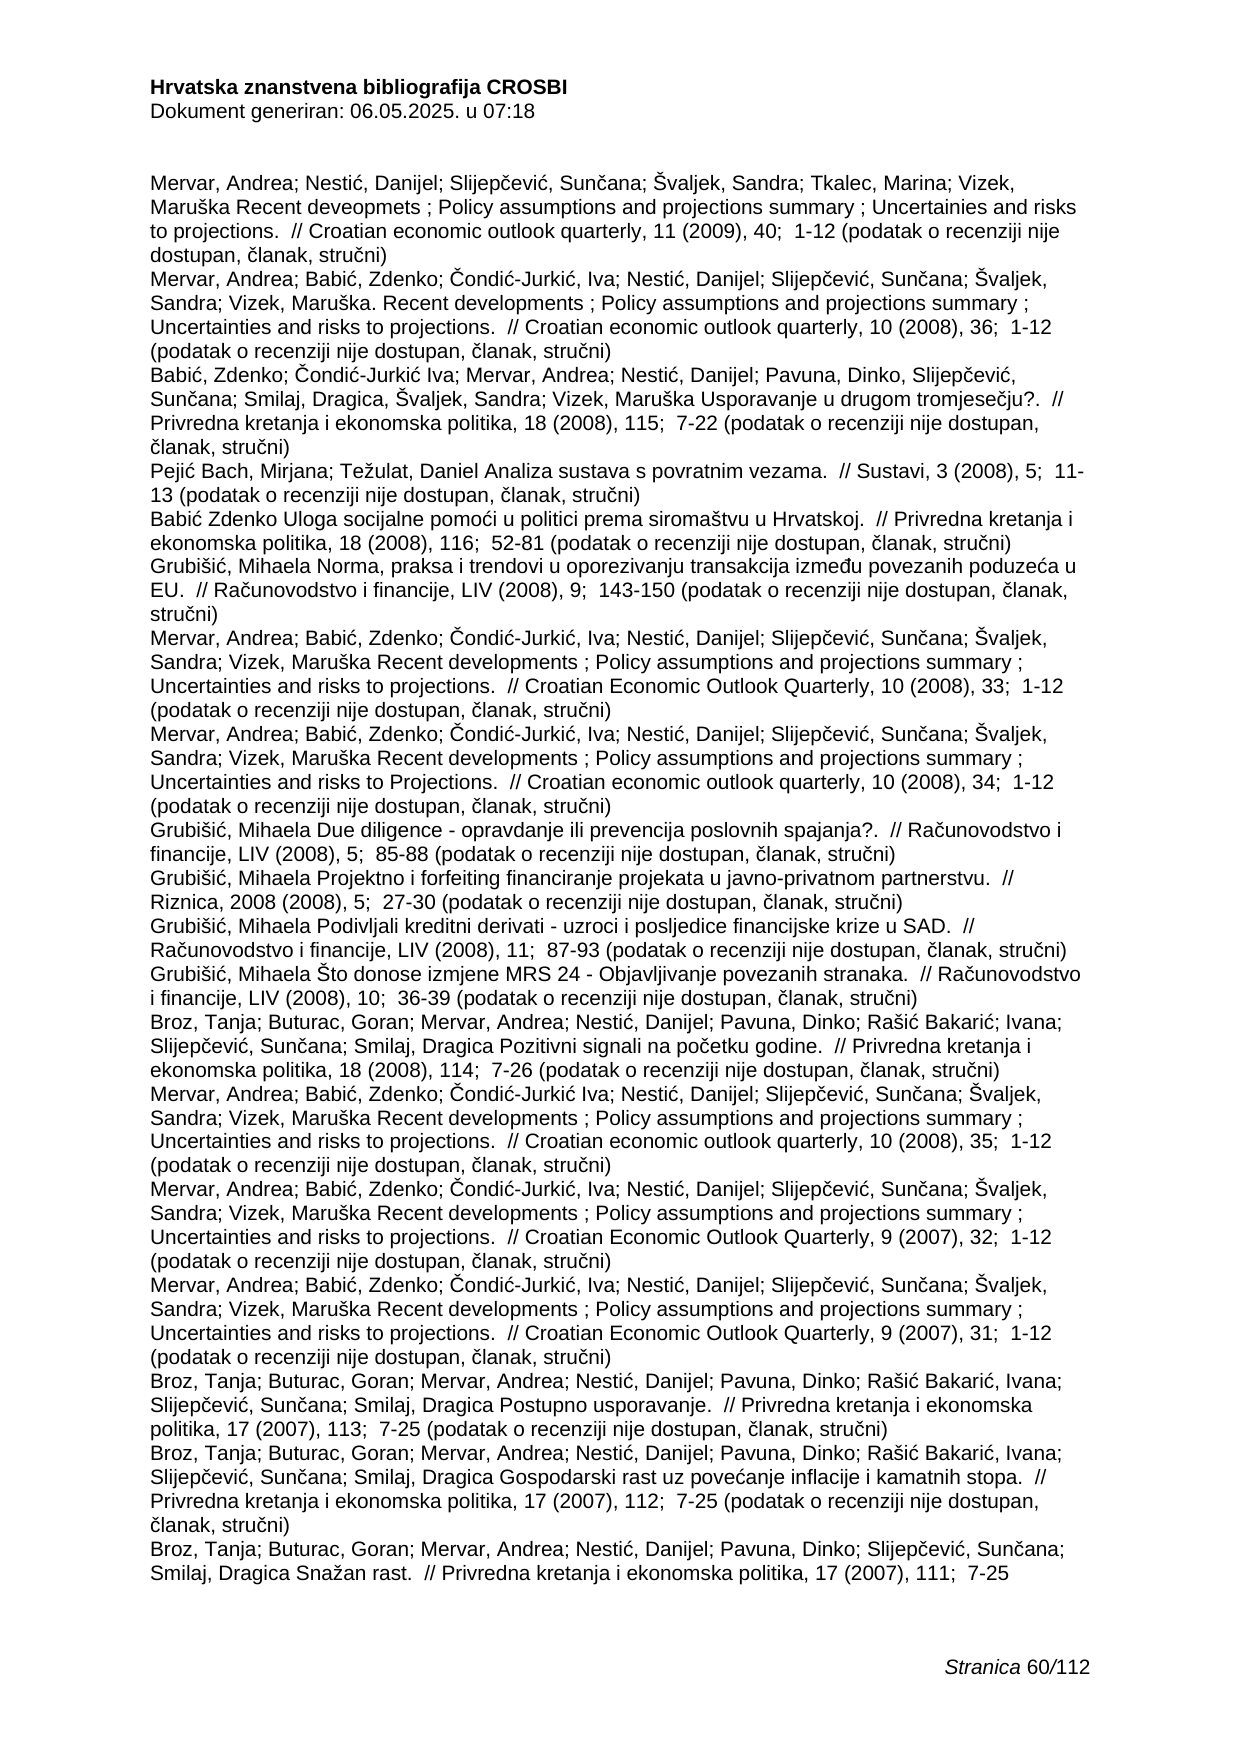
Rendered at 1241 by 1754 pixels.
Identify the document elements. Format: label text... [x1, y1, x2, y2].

text Grubišić, Mihaela [150, 554, 1090, 626]
text Grubišić, Mihaela [150, 962, 1090, 1009]
text Mervar, Andrea; Babić, Zdenko; Čondić-Jurkić, Iva; Nestić, Danijel; Slijepčević, Sunčana; Švaljek, Sandra; Vizek, Maruška [150, 722, 1090, 818]
text Grubišić, Mihaela [150, 914, 1090, 962]
text Mervar, Andrea; Babić, Zdenko; Čondić-Jurkić, Iva; Nestić, Danijel; Slijepčević, Sunčana; Švaljek, Sandra; Vizek, Maruška. [150, 267, 1090, 363]
text Grubišić, Mihaela [150, 866, 1090, 914]
text Mervar, Andrea; Nestić, Danijel; Slijepčević, Sunčana; Švaljek, Sandra; Tkalec, Marina; Vizek, Maruška [150, 171, 1090, 267]
text Broz, Tanja; Buturac, Goran; Mervar, Andrea; Nestić, Danijel; Pavuna, Dinko; Rašić Bakarić; Ivana; Slijepčević, Sunčana; Smilaj, Dragica [150, 1009, 1090, 1081]
text Grubišić, Mihaela [150, 818, 1090, 866]
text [150, 1537, 1090, 1584]
text Pejić Bach, Mirjana; Težulat, Daniel [150, 458, 1090, 506]
text Broz, Tanja; Buturac, Goran; Mervar, Andrea; Nestić, Danijel; Pavuna, Dinko; Rašić Bakarić, Ivana; Slijepčević, Sunčana; Smilaj, Dragica [150, 1441, 1090, 1537]
text Mervar, Andrea; Babić, Zdenko; Čondić-Jurkić, Iva; Nestić, Danijel; Slijepčević, Sunčana; Švaljek, Sandra; Vizek, Maruška [150, 1177, 1090, 1273]
text Mervar, Andrea; Babić, Zdenko; Čondić-Jurkić, Iva; Nestić, Danijel; Slijepčević, Sunčana; Švaljek, Sandra; Vizek, Maruška [150, 1273, 1090, 1369]
text Mervar, Andrea; Babić, Zdenko; Čondić-Jurkić, Iva; Nestić, Danijel; Slijepčević, Sunčana; Švaljek, Sandra; Vizek, Maruška [150, 626, 1090, 722]
text Babić, Zdenko; Čondić-Jurkić Iva; Mervar, Andrea; Nestić, Danijel; Pavuna, Dinko, Slijepčević, Sunčana; Smilaj, Dragica, Švaljek, Sandra; Vizek, Maruška [150, 363, 1090, 458]
text Babić Zdenko [150, 506, 1090, 554]
text Mervar, Andrea; Babić, Zdenko; Čondić-Jurkić Iva; Nestić, Danijel; Slijepčević, Sunčana; Švaljek, Sandra; Vizek, Maruška [150, 1081, 1090, 1177]
text Broz, Tanja; Buturac, Goran; Mervar, Andrea; Nestić, Danijel; Pavuna, Dinko; Rašić Bakarić, Ivana; Slijepčević, Sunčana; Smilaj, Dragica [150, 1369, 1090, 1441]
